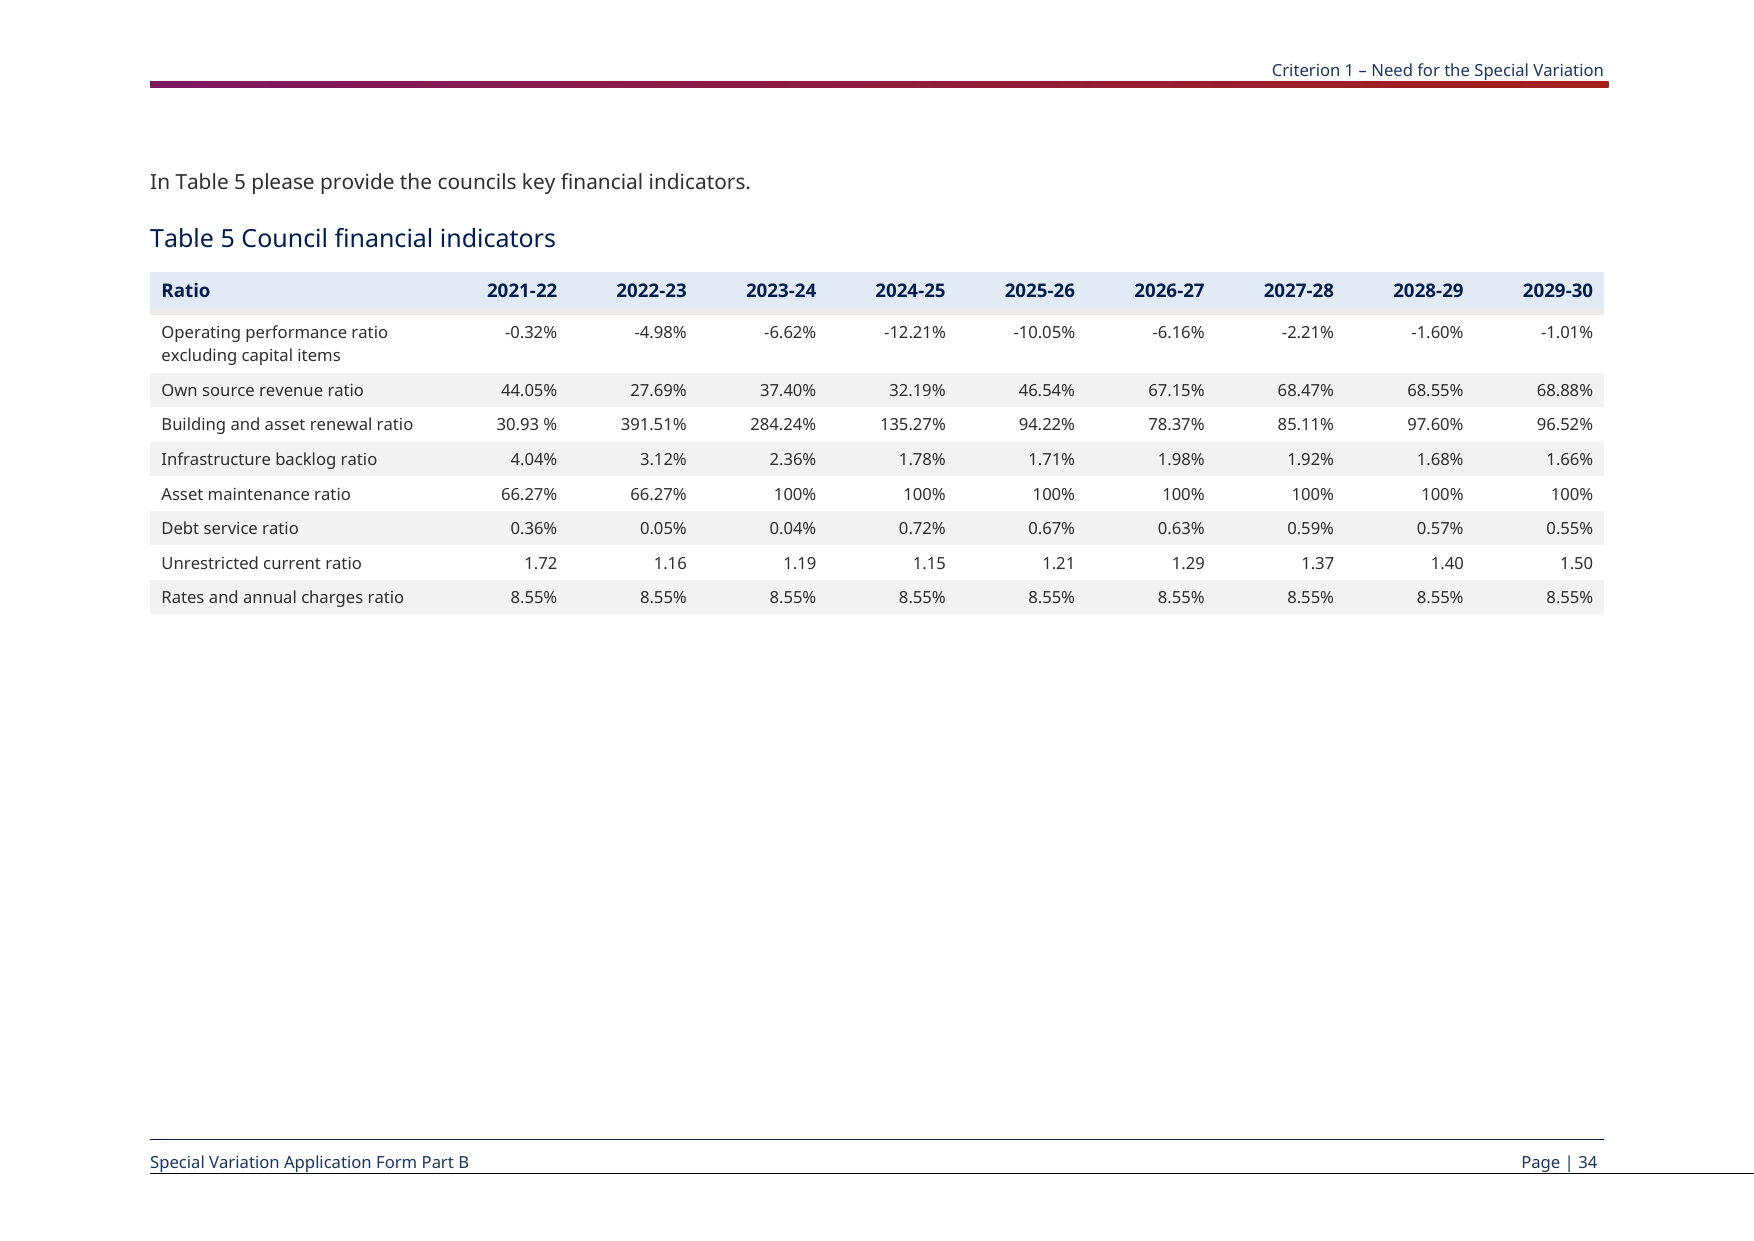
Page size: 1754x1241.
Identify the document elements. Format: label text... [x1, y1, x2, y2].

table_cell 1.98% [1086, 442, 1216, 476]
table_cell 97.60% [1345, 407, 1475, 442]
text In Table 5 please provide the councils key financial indicators. [150, 167, 1604, 196]
table_cell 1.92% [1216, 442, 1345, 476]
table_cell 1.66% [1475, 442, 1604, 476]
table_cell Asset maintenance ratio [150, 476, 439, 511]
table_cell 32.19% [827, 373, 957, 407]
table_cell 0.05% [568, 511, 698, 545]
table_cell 4.04% [439, 442, 568, 476]
table_cell 2.36% [698, 442, 827, 476]
table_header 2021-22 [439, 272, 568, 309]
table_cell 67.15% [1086, 373, 1216, 407]
table_cell 44.05% [439, 373, 568, 407]
table_header 2026-27 [1086, 272, 1216, 309]
table_cell 8.55% [439, 580, 568, 614]
table_header 2023-24 [698, 272, 827, 309]
table_header 2028-29 [1345, 272, 1475, 309]
table_cell 284.24% [698, 407, 827, 442]
table_header 2022-23 [568, 272, 698, 309]
table_cell 68.47% [1216, 373, 1345, 407]
table_cell 94.22% [957, 407, 1086, 442]
table_header 2027-28 [1216, 272, 1345, 309]
table_cell Own source revenue ratio [150, 373, 439, 407]
table_cell 1.19 [698, 545, 827, 580]
table_cell 391.51% [568, 407, 698, 442]
table_cell 8.55% [568, 580, 698, 614]
table_cell 100% [1086, 476, 1216, 511]
table_cell 8.55% [698, 580, 827, 614]
table_cell 0.67% [957, 511, 1086, 545]
table_cell 1.72 [439, 545, 568, 580]
table_cell 8.55% [1086, 580, 1216, 614]
table_cell 68.55% [1345, 373, 1475, 407]
table_cell 0.59% [1216, 511, 1345, 545]
table_header 2025-26 [957, 272, 1086, 309]
table_cell 100% [1216, 476, 1345, 511]
table_cell 1.71% [957, 442, 1086, 476]
table_cell 96.52% [1475, 407, 1604, 442]
table_cell -1.60% [1345, 315, 1475, 372]
table_cell 1.78% [827, 442, 957, 476]
table_header Ratio [150, 272, 439, 309]
table_cell 100% [698, 476, 827, 511]
table_cell 27.69% [568, 373, 698, 407]
table_cell 1.40 [1345, 545, 1475, 580]
table_cell 1.21 [957, 545, 1086, 580]
table_cell 1.37 [1216, 545, 1345, 580]
table_header 2024-25 [827, 272, 957, 309]
table_cell Rates and annual charges ratio [150, 580, 439, 614]
table_cell 78.37% [1086, 407, 1216, 442]
table_cell 8.55% [1216, 580, 1345, 614]
table_cell -6.16% [1086, 315, 1216, 372]
table_header 2029-30 [1475, 272, 1604, 309]
table_cell 0.63% [1086, 511, 1216, 545]
table_cell 30.93 % [439, 407, 568, 442]
table_cell 1.15 [827, 545, 957, 580]
table_cell Debt service ratio [150, 511, 439, 545]
table_cell 100% [1345, 476, 1475, 511]
table_cell 0.04% [698, 511, 827, 545]
table_cell -1.01% [1475, 315, 1604, 372]
table_cell Operating performance ratio excluding capital items [150, 315, 439, 372]
table_cell Building and asset renewal ratio [150, 407, 439, 442]
table_cell 1.50 [1475, 545, 1604, 580]
table_cell 100% [1475, 476, 1604, 511]
table_cell -4.98% [568, 315, 698, 372]
table_cell 100% [957, 476, 1086, 511]
table_cell Infrastructure backlog ratio [150, 442, 439, 476]
table_cell -12.21% [827, 315, 957, 372]
table_cell 0.36% [439, 511, 568, 545]
table_cell 66.27% [568, 476, 698, 511]
table_cell 1.68% [1345, 442, 1475, 476]
table_cell Unrestricted current ratio [150, 545, 439, 580]
table_cell 1.16 [568, 545, 698, 580]
table_cell 8.55% [827, 580, 957, 614]
table_cell 8.55% [1345, 580, 1475, 614]
table_cell -0.32% [439, 315, 568, 372]
table_cell 1.29 [1086, 545, 1216, 580]
table_cell -2.21% [1216, 315, 1345, 372]
table_cell 68.88% [1475, 373, 1604, 407]
table_cell 8.55% [1475, 580, 1604, 614]
table_cell 85.11% [1216, 407, 1345, 442]
table_cell 0.57% [1345, 511, 1475, 545]
table_cell 135.27% [827, 407, 957, 442]
text Council financial indicators [150, 221, 1604, 255]
table_cell 46.54% [957, 373, 1086, 407]
table_cell 100% [827, 476, 957, 511]
table_cell -10.05% [957, 315, 1086, 372]
table_cell 66.27% [439, 476, 568, 511]
table_cell 0.55% [1475, 511, 1604, 545]
table_cell 8.55% [957, 580, 1086, 614]
table_cell 37.40% [698, 373, 827, 407]
table_cell 0.72% [827, 511, 957, 545]
table_cell -6.62% [698, 315, 827, 372]
table_cell 3.12% [568, 442, 698, 476]
